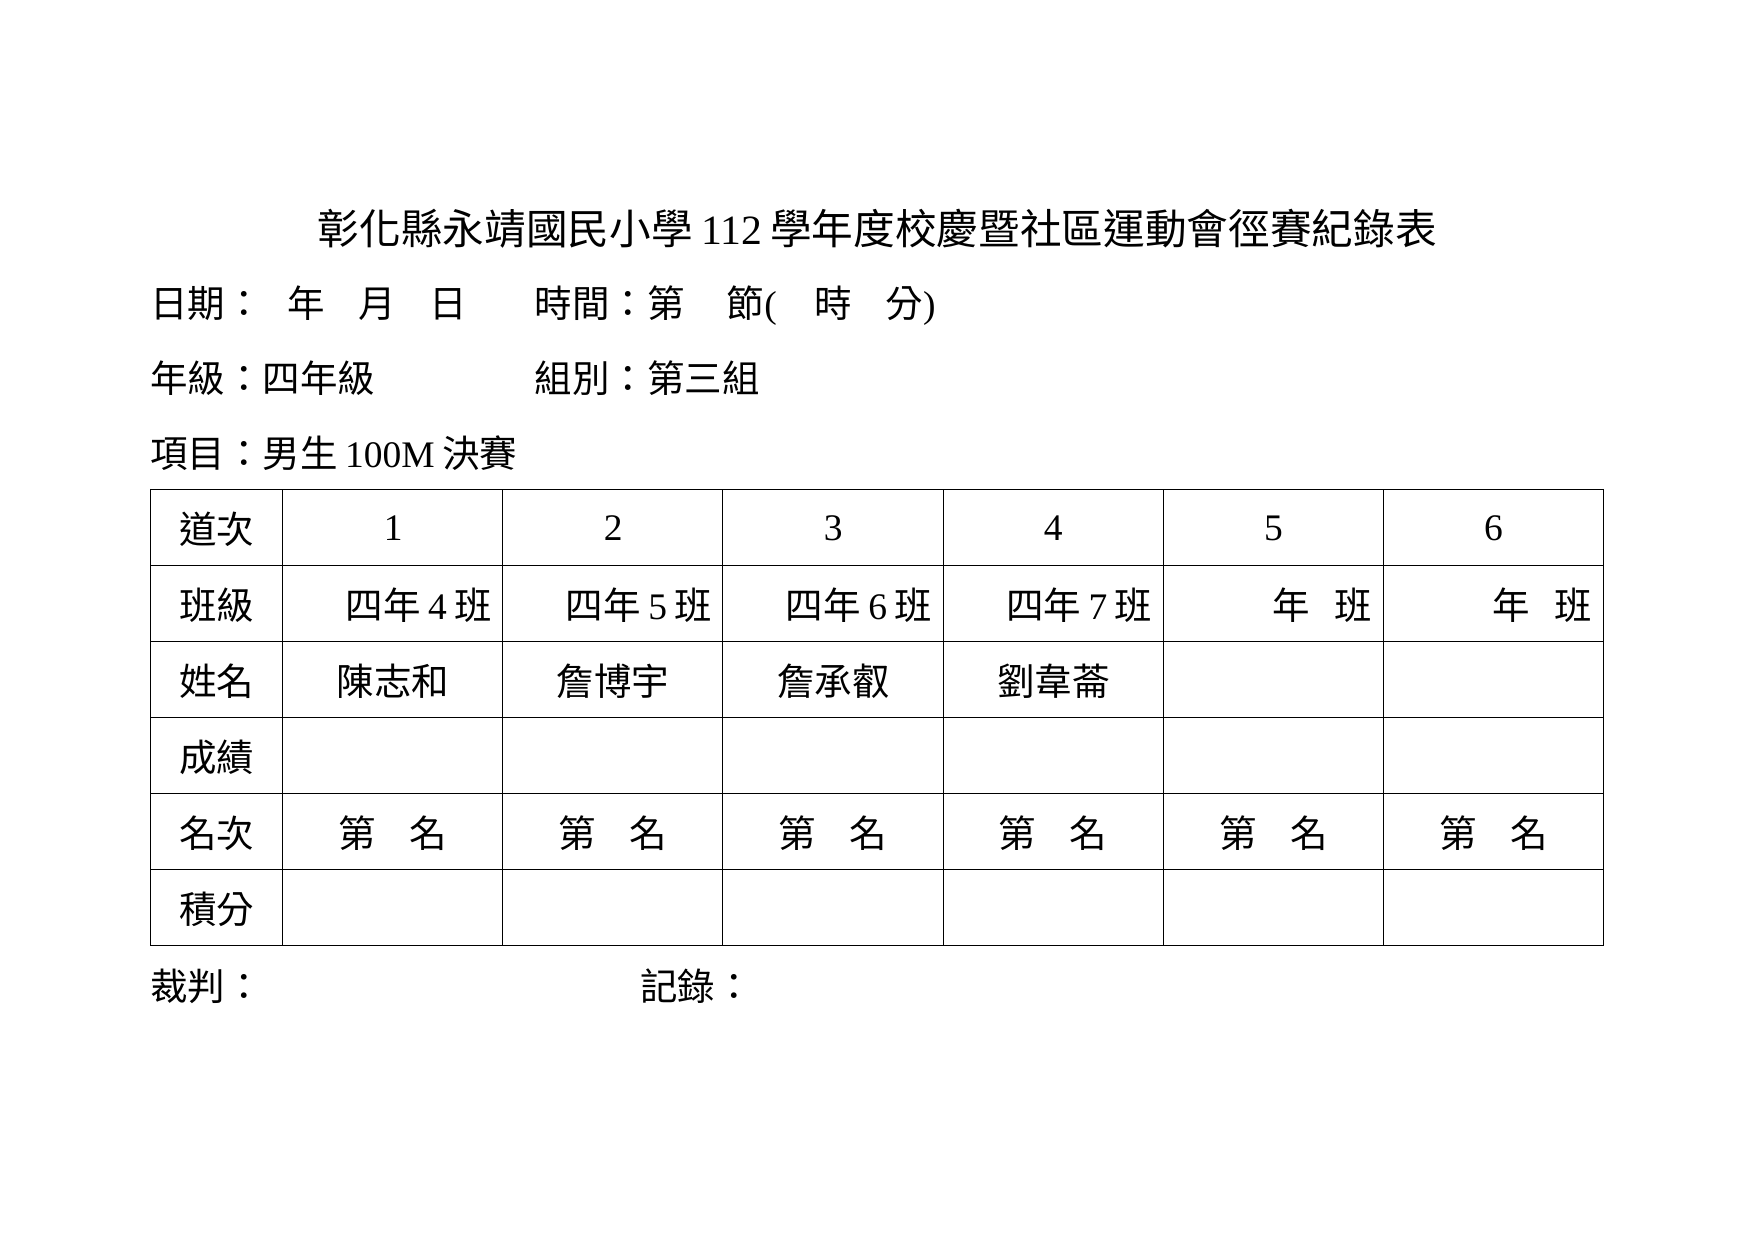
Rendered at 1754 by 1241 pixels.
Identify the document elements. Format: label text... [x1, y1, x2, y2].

table_cell 第 名 [723, 794, 943, 869]
table_cell 第 名 [503, 794, 722, 869]
table_cell 陳志和 [283, 642, 502, 717]
table_cell 名次 [151, 794, 282, 869]
table_cell 四年6班 [723, 566, 943, 641]
table_cell [944, 718, 1163, 793]
table_cell [283, 718, 502, 793]
text 彰化縣永靖國民小學112學年度校慶暨社區運動會徑賽紀錄表 [150, 189, 1604, 264]
table_header 道次 [151, 490, 282, 565]
table_header 3 [723, 490, 943, 565]
table_cell 姓名 [151, 642, 282, 717]
table_cell [1164, 870, 1383, 945]
text 項目：男生100M決賽 [150, 414, 1604, 489]
table_cell 第 名 [1384, 794, 1603, 869]
table_header 6 [1384, 490, 1603, 565]
table_cell 第 名 [283, 794, 502, 869]
table_cell 第 名 [944, 794, 1163, 869]
table_cell [723, 870, 943, 945]
table_cell 年 班 [1164, 566, 1383, 641]
table_cell [1164, 642, 1383, 717]
table_cell [1384, 642, 1603, 717]
table_cell [1384, 870, 1603, 945]
table_cell 劉韋菕 [944, 642, 1163, 717]
table_cell 積分 [151, 870, 282, 945]
table_cell 四年7班 [944, 566, 1163, 641]
table_cell [723, 718, 943, 793]
table_cell [1164, 718, 1383, 793]
table_cell 四年5班 [503, 566, 722, 641]
table_header 4 [944, 490, 1163, 565]
table_header 2 [503, 490, 722, 565]
table_cell 班級 [151, 566, 282, 641]
table_cell [944, 870, 1163, 945]
table_cell [503, 718, 722, 793]
table_cell [503, 870, 722, 945]
text 日期： 年 月 日 時間：第 節( 時 分) [150, 264, 1604, 339]
table_cell 年 班 [1384, 566, 1603, 641]
table_cell [1384, 718, 1603, 793]
table_cell 四年4班 [283, 566, 502, 641]
table_cell 詹博宇 [503, 642, 722, 717]
table_cell 第 名 [1164, 794, 1383, 869]
table_header 5 [1164, 490, 1383, 565]
table_header 1 [283, 490, 502, 565]
table_cell 成績 [151, 718, 282, 793]
text 年級：四年級 組別：第三組 [150, 339, 1604, 414]
table_cell 詹承叡 [723, 642, 943, 717]
text 裁判： 記錄： [150, 946, 1604, 1021]
table_cell [283, 870, 502, 945]
